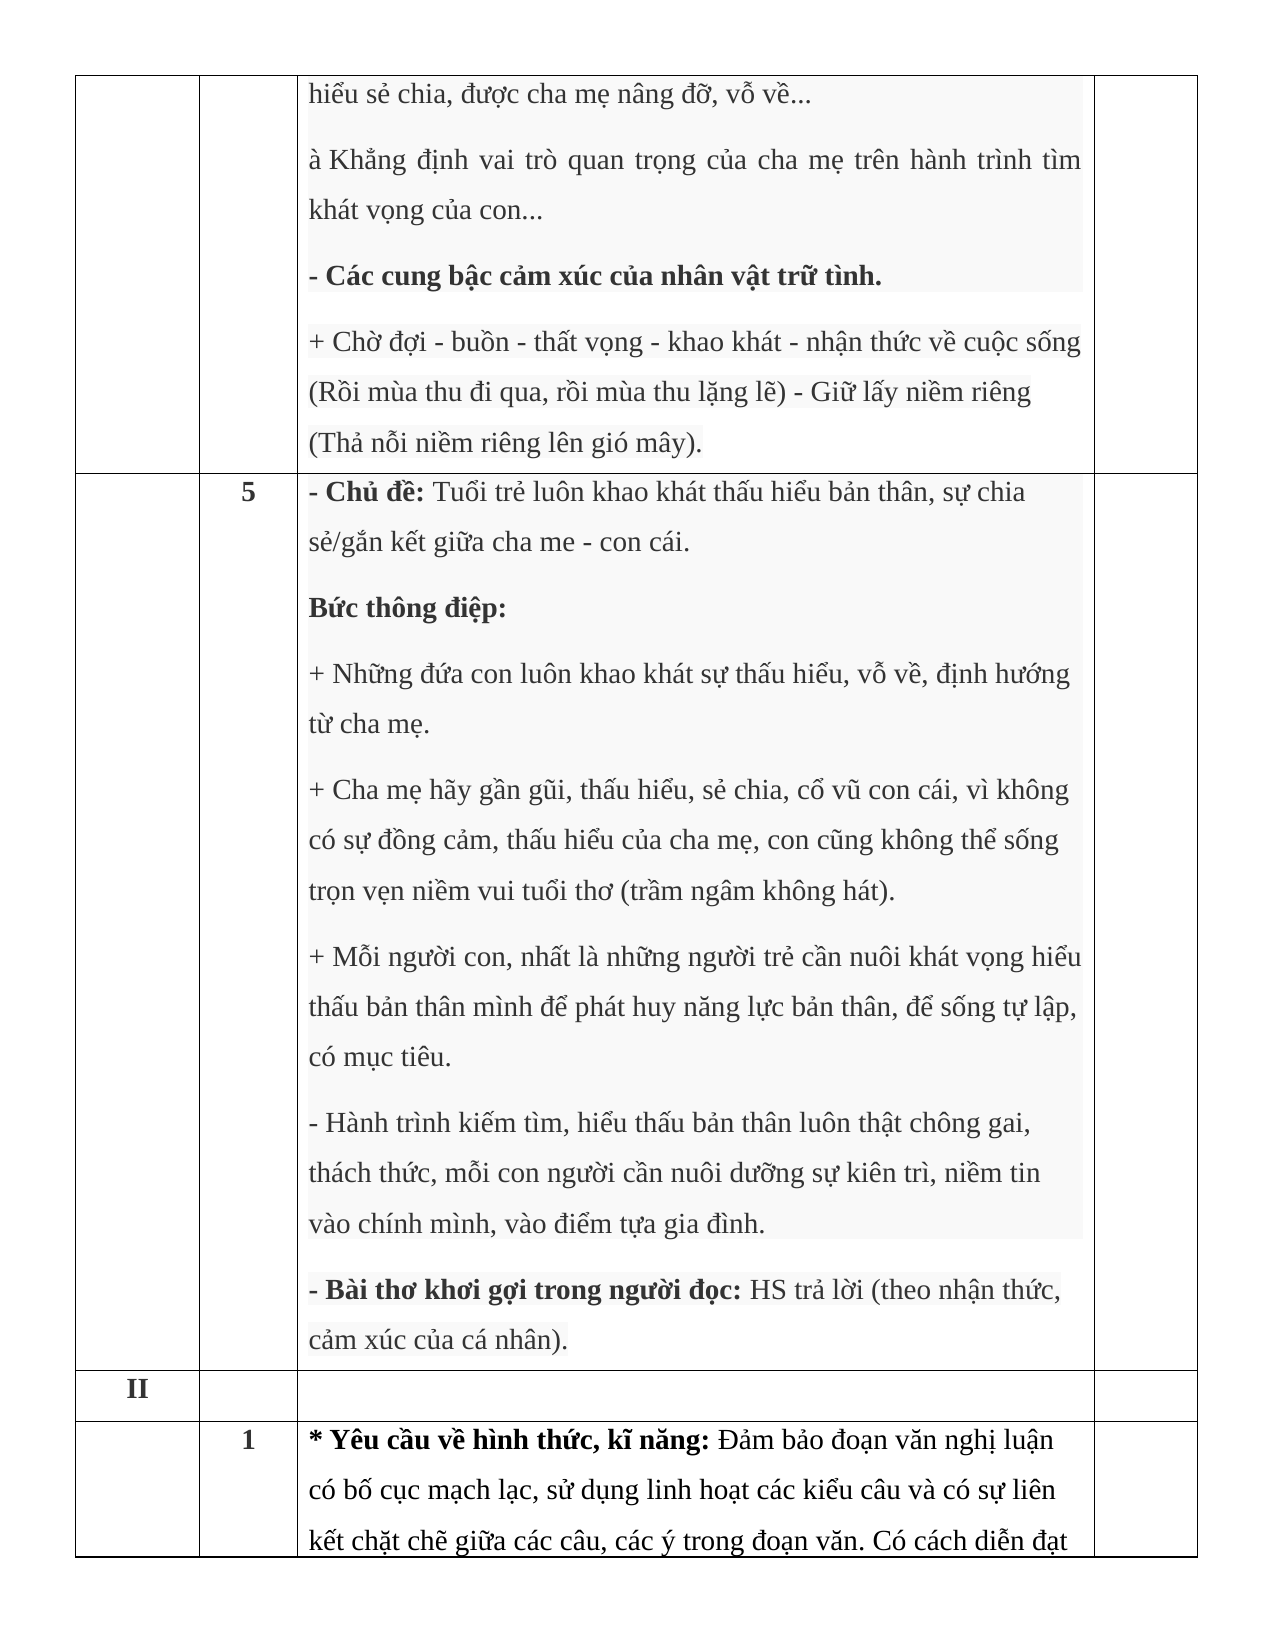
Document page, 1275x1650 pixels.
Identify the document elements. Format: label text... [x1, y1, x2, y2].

table_cell [1095, 1422, 1197, 1556]
table_cell [200, 1371, 297, 1421]
table_cell 1 [200, 1422, 297, 1556]
table_cell [76, 474, 199, 1370]
table_cell 5 [200, 474, 297, 1370]
table_cell [298, 1371, 1094, 1421]
table_cell [1095, 76, 1197, 473]
table_cell [76, 1422, 199, 1556]
table_cell [1095, 474, 1197, 1370]
table_cell [76, 76, 199, 473]
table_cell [298, 1422, 1094, 1556]
table_cell II [76, 1371, 199, 1421]
table_cell 4 [200, 76, 297, 473]
table_cell - Chủ đề: Tuổi trẻ luôn khao khát thấu hiểu bản thân, sự chia sẻ/gắn kết giữa cha me - con cái. Bức thông điệp: + Những đứa con luôn khao khát sự thấu hiểu, vỗ về, định hướng từ cha mẹ. + Cha mẹ hãy gần gũi, thấu hiểu, sẻ chia, cổ vũ con cái, vì không có sự đồng cảm, thấu hiểu của cha mẹ, con cũng không thể sống trọn vẹn niềm vui tuổi thơ (trầm ngâm không hát). + Mỗi người con, nhất là những người trẻ cần nuôi khát vọng hiểu thấu bản thân mình để phát huy năng lực bản thân, để sống tự lập, có mục tiêu. - Hành trình kiếm tìm, hiểu thấu bản thân luôn thật chông gai, thách thức, mỗi con người cần nuôi dưỡng sự kiên trì, niềm tin vào chính mình, vào điểm tựa gia đình. - Bài thơ khơi gợi trong người đọc: HS trả lời (theo nhận thức, cảm xúc của cá nhân). [298, 474, 1094, 1370]
table_cell [1095, 1371, 1197, 1421]
